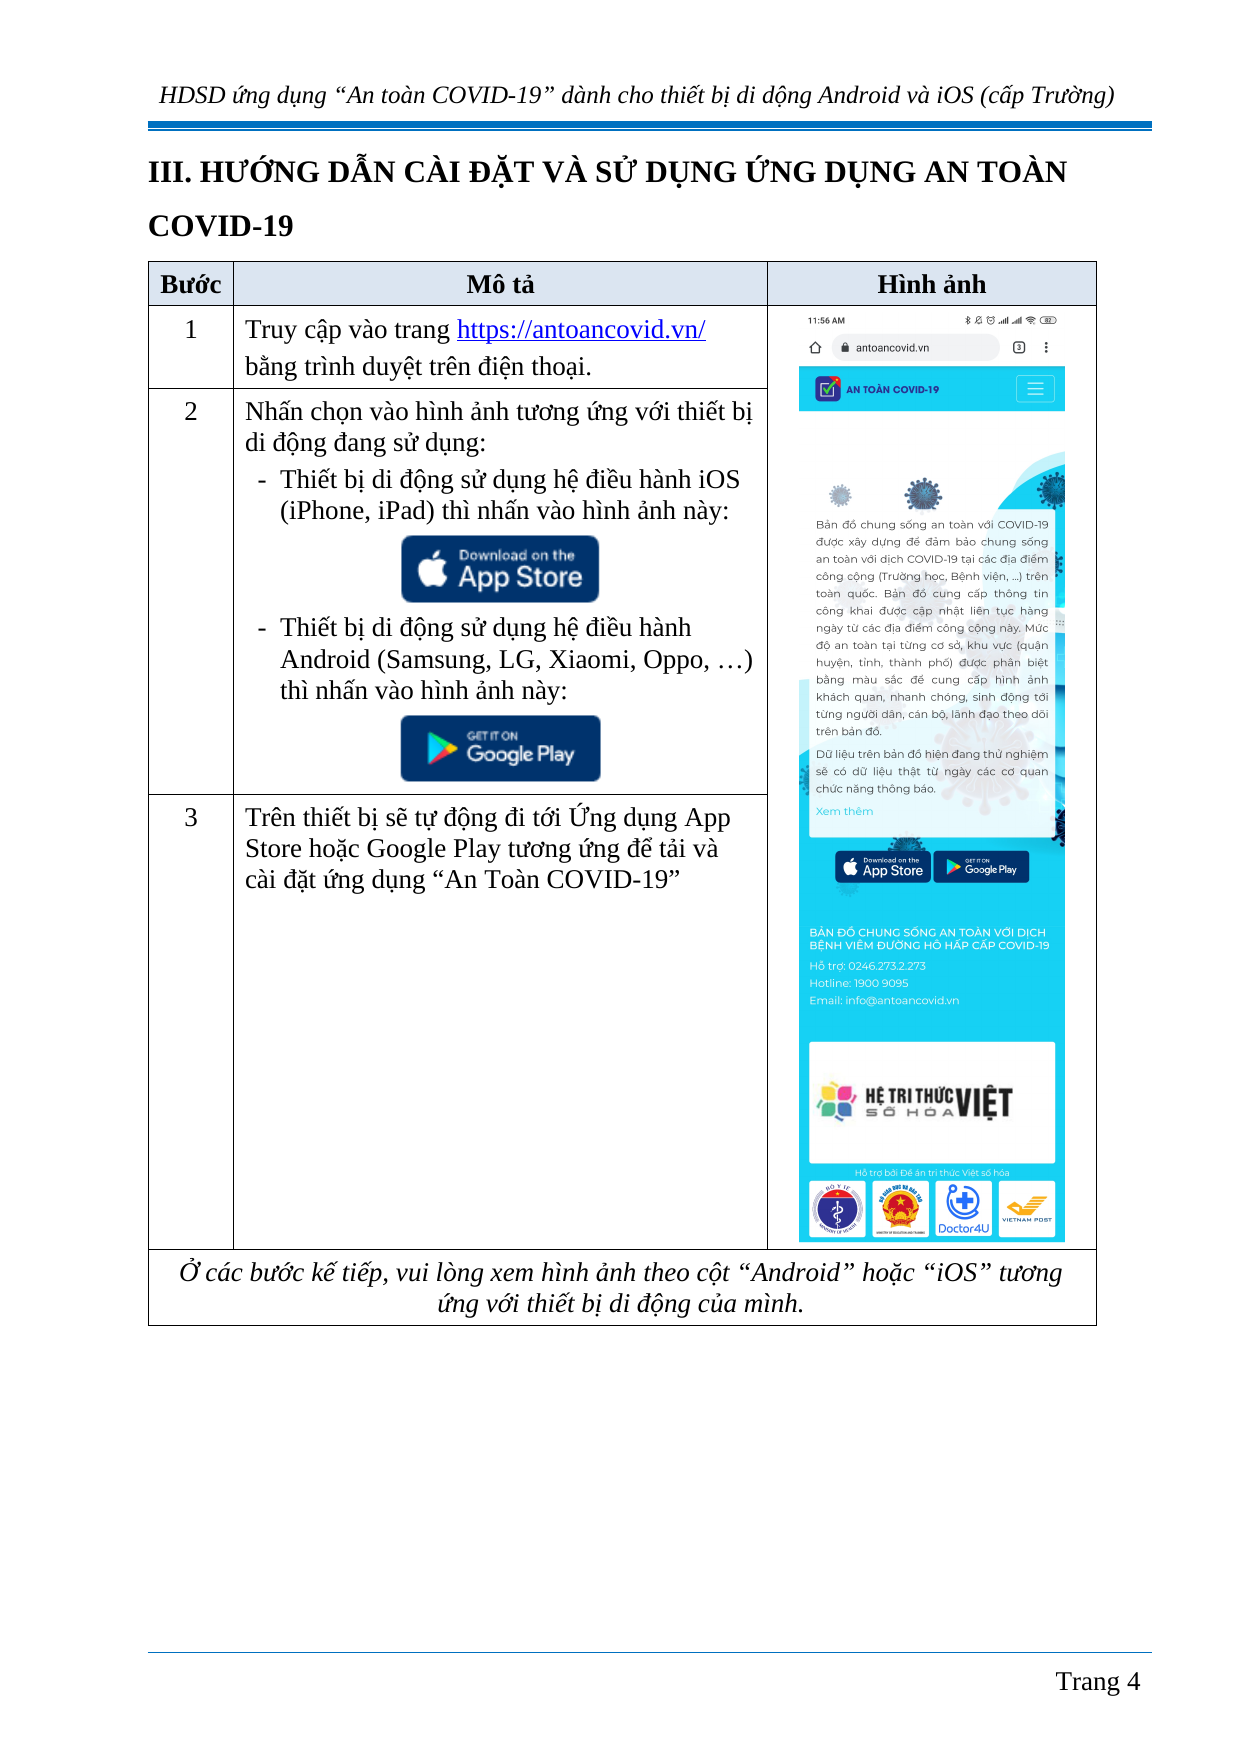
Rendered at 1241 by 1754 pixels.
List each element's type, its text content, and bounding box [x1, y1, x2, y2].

table_cell [768, 306, 1096, 1249]
table_cell Nhấn chọn vào hình ảnh tương ứng với thiết bị di động đang sử dụng: Thiết bị di động sử dụng hệ điều hành iOS (iPhone, iPad) thì nhấn vào hình ảnh này: Thiết bị di động sử dụng hệ điều hành Android (Samsung, LG, Xiaomi, Oppo, …) thì nhấn vào hình ảnh này: [234, 389, 767, 794]
table_cell Truy cập vào trang https://antoancovid.vn/ bằng trình duyệt trên điện thoại. [234, 306, 767, 387]
table_cell 2 [149, 389, 233, 794]
picture [799, 312, 1065, 1243]
table_cell Ở các bước kế tiếp, vui lòng xem hình ảnh theo cột “Android” hoặc “iOS” tương ứng với thiết bị di động của mình. [149, 1250, 1096, 1325]
table_header Mô tả [234, 262, 767, 305]
table_cell 3 [149, 795, 233, 1249]
table_header Bước [149, 262, 233, 305]
table_cell Trên thiết bị sẽ tự động đi tới Ứng dụng App Store hoặc Google Play tương ứng để tải và cài đặt ứng dụng “An Toàn COVID-19” [234, 795, 767, 1249]
table_cell 1 [149, 306, 233, 387]
table_header Hình ảnh [768, 262, 1096, 305]
text III. HƯỚNG DẪN CÀI ĐẶT VÀ SỬ DỤNG ỨNG DỤNG AN TOÀN COVID-19 [148, 153, 1152, 243]
